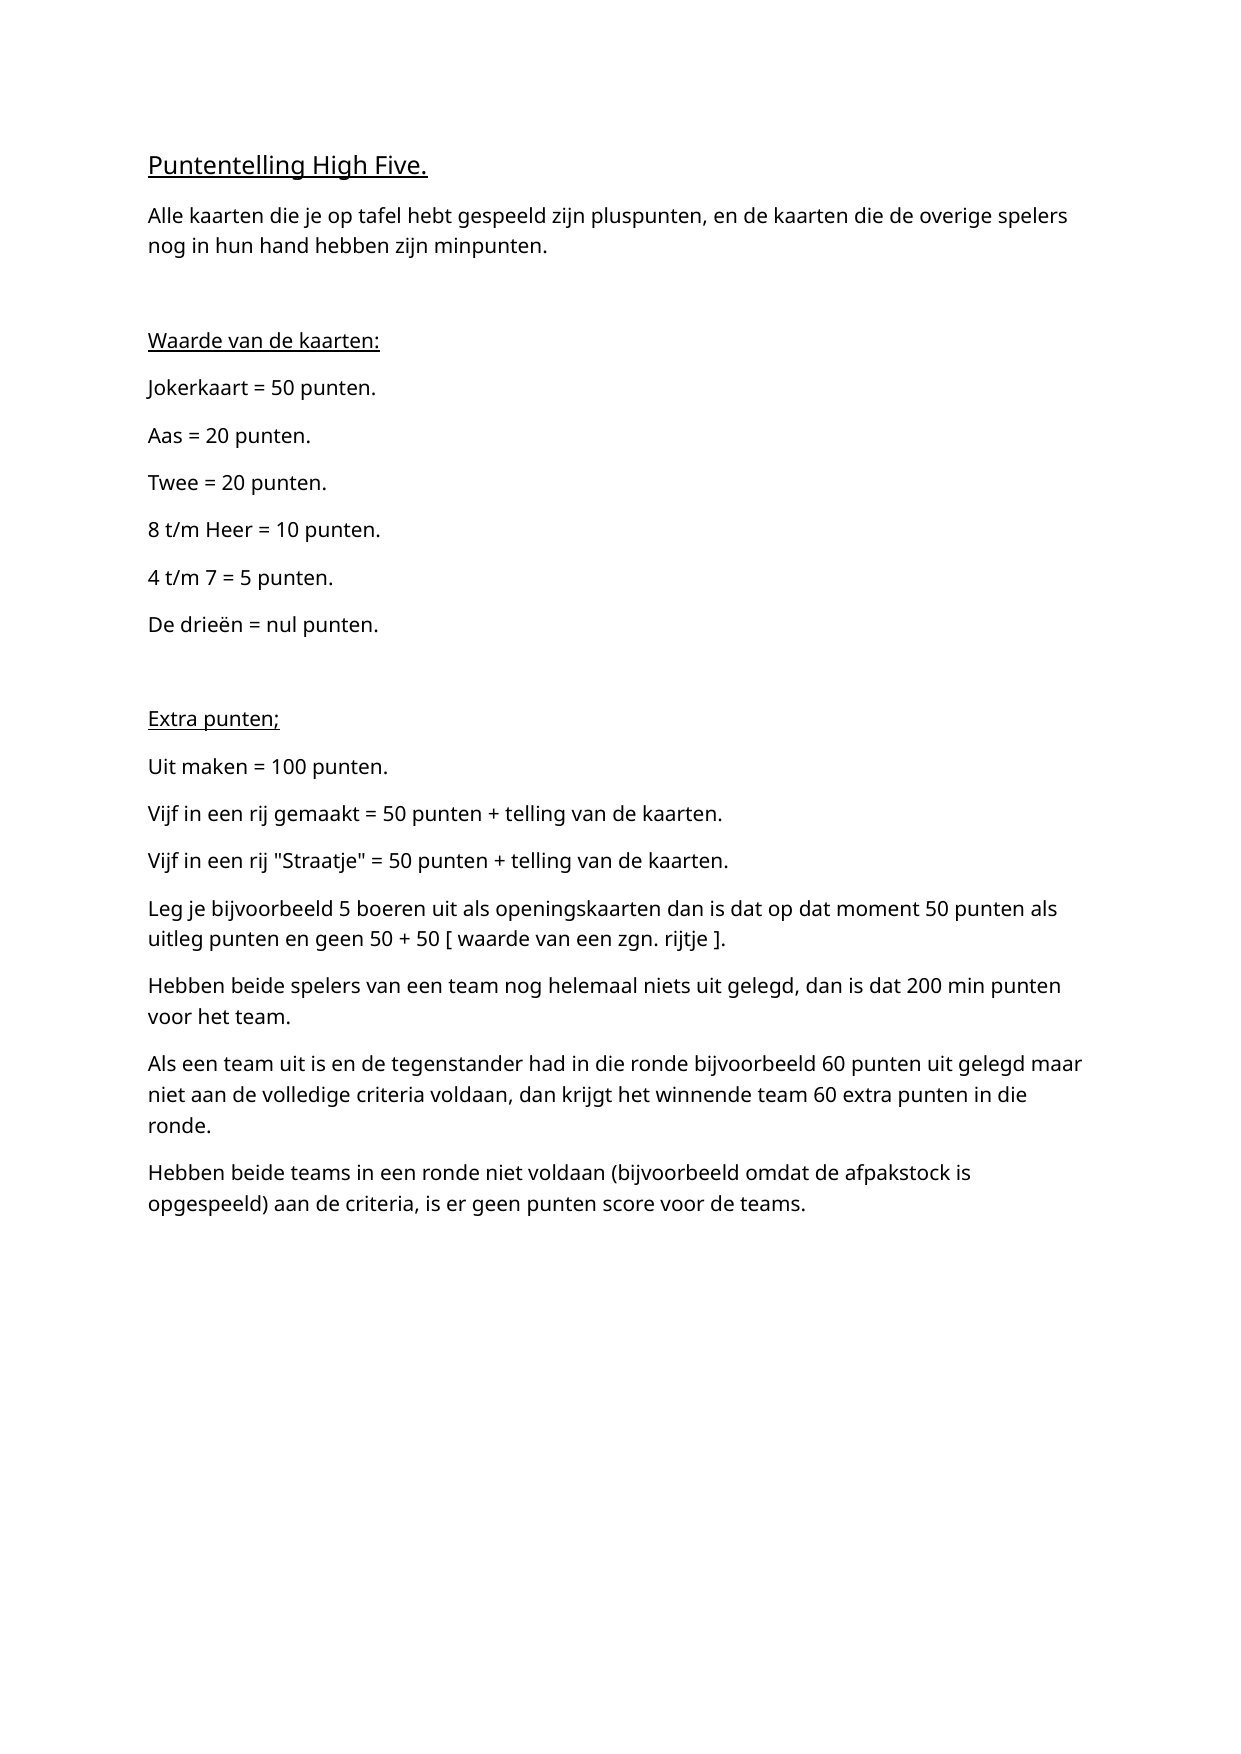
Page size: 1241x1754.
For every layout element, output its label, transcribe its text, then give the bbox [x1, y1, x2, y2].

text Uit maken = 100 punten. [148, 752, 1093, 780]
text Vijf in een rij "Straatje" = 50 punten + telling van de kaarten. [148, 846, 1093, 875]
text Alle kaarten die je op tafel hebt gespeeld zijn pluspunten, en de kaarten die de overige spelers nog in hun hand hebben zijn minpunten. [148, 201, 1093, 260]
text Als een team uit is en de tegenstander had in die ronde bijvoorbeeld 60 punten uit gelegd maar niet aan de volledige criteria voldaan, dan krijgt het winnende team 60 extra punten in die ronde. [148, 1049, 1093, 1139]
text 8 t/m Heer = 10 punten. [148, 515, 1093, 544]
text Puntentelling High Five. [148, 148, 1093, 182]
text De drieën = nul punten. [148, 610, 1093, 638]
text Extra punten; [148, 704, 1093, 733]
text Waarde van de kaarten: [148, 326, 1093, 355]
text Hebben beide spelers van een team nog helemaal niets uit gelegd, dan is dat 200 min punten voor het team. [148, 972, 1093, 1031]
text 4 t/m 7 = 5 punten. [148, 563, 1093, 591]
text Aas = 20 punten. [148, 421, 1093, 449]
text Jokerkaart = 50 punten. [148, 373, 1093, 402]
text Leg je bijvoorbeeld 5 boeren uit als openingskaarten dan is dat op dat moment 50 punten als uitleg punten en geen 50 + 50 [ waarde van een zgn. rijtje ]. [148, 894, 1093, 953]
text Hebben beide teams in een ronde niet voldaan (bijvoorbeeld omdat de afpakstock is opgespeeld) aan de criteria, is er geen punten score voor de teams. [148, 1158, 1093, 1217]
text Vijf in een rij gemaakt = 50 punten + telling van de kaarten. [148, 799, 1093, 828]
text Twee = 20 punten. [148, 468, 1093, 497]
